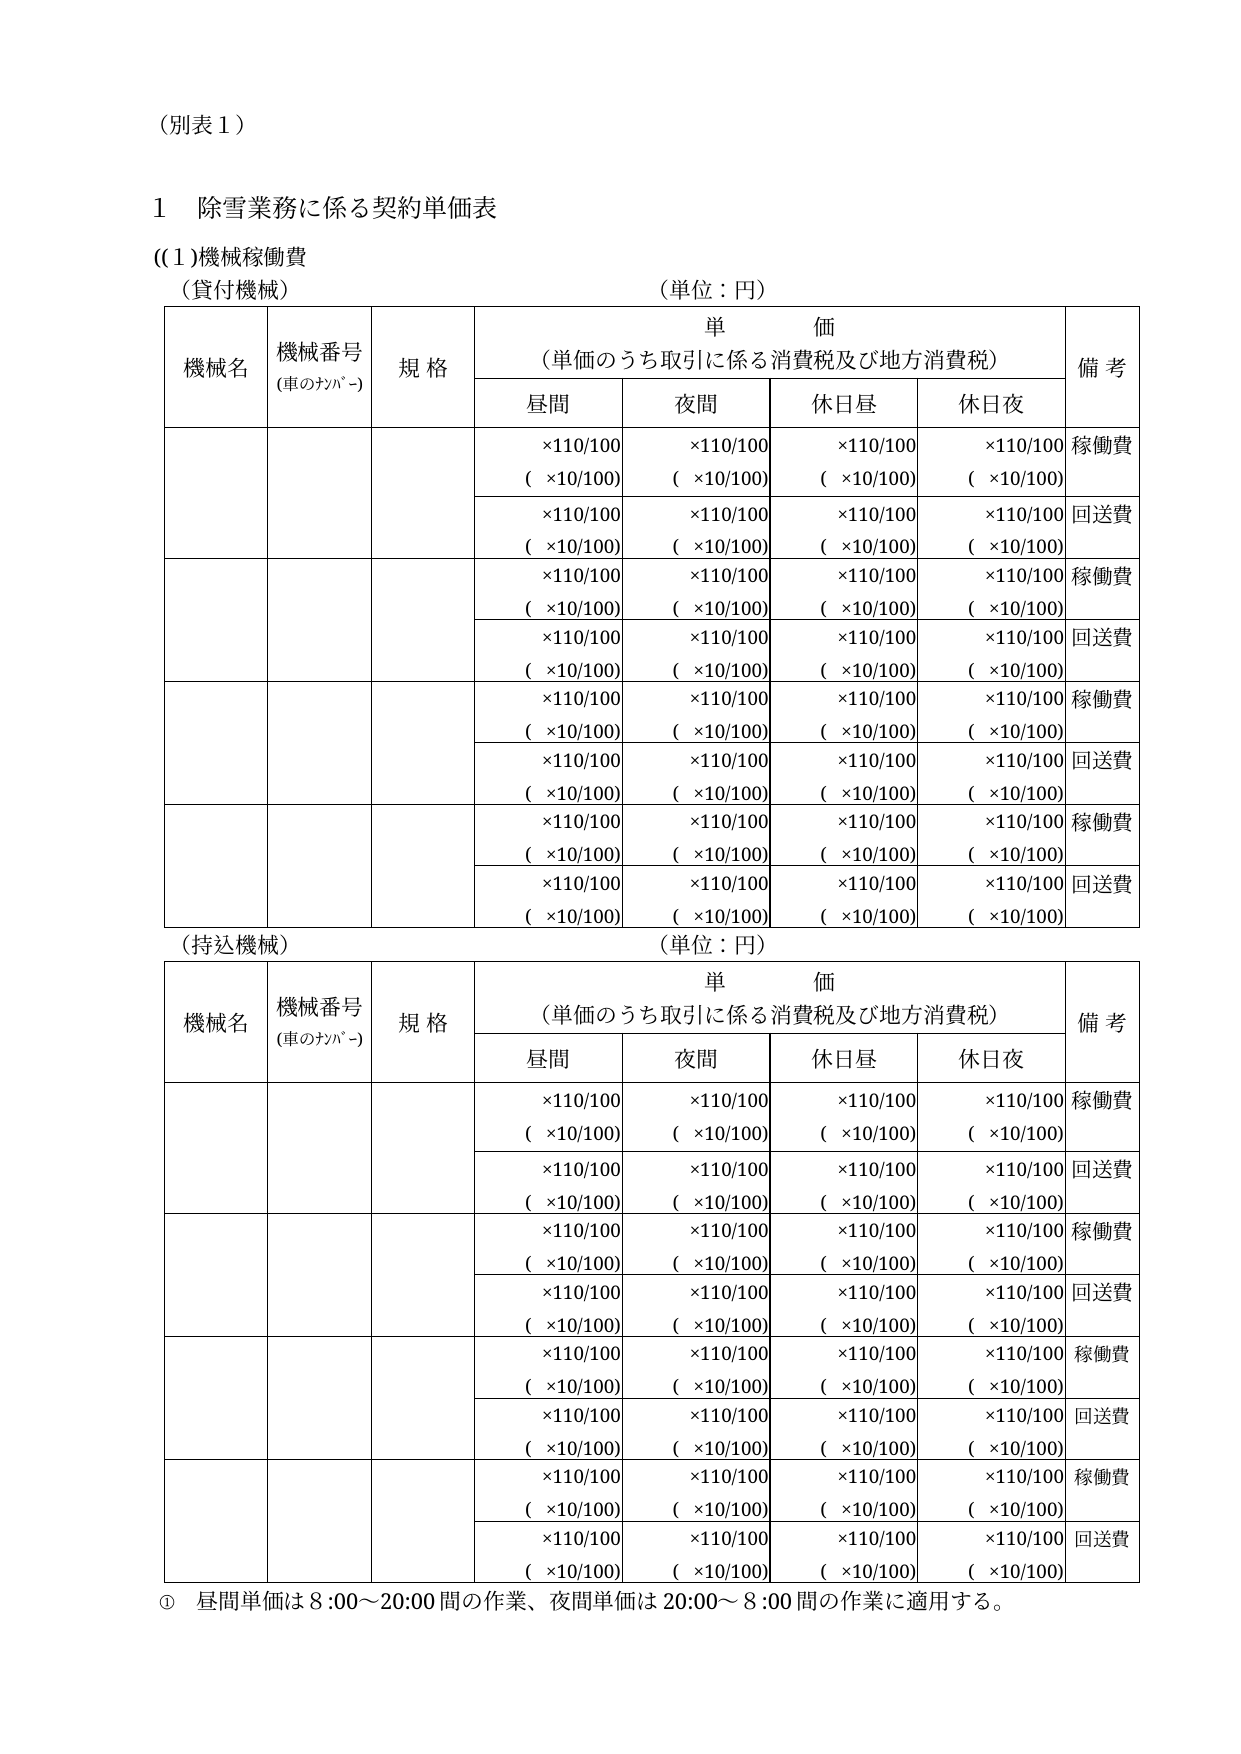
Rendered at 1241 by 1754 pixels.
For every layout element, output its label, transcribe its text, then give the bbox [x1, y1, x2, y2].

table_cell ×110/100 ( ×10/100) [475, 1399, 622, 1459]
table_cell 回送費 [1066, 620, 1139, 681]
table_cell [372, 1083, 474, 1213]
table_header 機械名 [165, 962, 267, 1082]
table_cell [372, 559, 474, 681]
table_header 機械番号 (車のﾅﾝﾊﾞｰ) [268, 307, 371, 427]
table_cell [372, 428, 474, 558]
table_cell [165, 559, 267, 681]
table_cell 回送費 [1066, 743, 1139, 804]
table_cell ×110/100 ( ×10/100) [918, 1337, 1065, 1397]
table_header 単 価 （単価のうち取引に係る消費税及び地方消費税） [475, 307, 1065, 377]
table_cell ×110/100 ( ×10/100) [475, 866, 622, 927]
table_cell ×110/100 ( ×10/100) [475, 1152, 622, 1213]
table_header 機械番号 (車のﾅﾝﾊﾞｰ) [268, 962, 371, 1082]
table_cell ×110/100 ( ×10/100) [771, 1275, 917, 1336]
table_cell ×110/100 ( ×10/100) [918, 428, 1065, 496]
table_cell 回送費 [1066, 866, 1139, 927]
table_cell ×110/100 ( ×10/100) [623, 497, 769, 558]
table_cell [372, 1214, 474, 1336]
table_cell ×110/100 ( ×10/100) [623, 1460, 769, 1521]
table_cell 稼働費 [1066, 805, 1139, 865]
table_cell ×110/100 ( ×10/100) [623, 559, 769, 619]
table_cell ×110/100 ( ×10/100) [918, 682, 1065, 742]
table_cell ×110/100 ( ×10/100) [771, 428, 917, 496]
table_cell [372, 805, 474, 927]
table_cell ×110/100 ( ×10/100) [771, 805, 917, 865]
table_cell [165, 682, 267, 804]
table_header 単 価 （単価のうち取引に係る消費税及び地方消費税） [475, 962, 1065, 1033]
table_cell ×110/100 ( ×10/100) [918, 497, 1065, 558]
table_cell 稼働費 [1066, 682, 1139, 742]
table_header 機械名 [165, 307, 267, 427]
table_cell ×110/100 ( ×10/100) [623, 1083, 769, 1151]
table_cell [165, 1460, 267, 1582]
table_header 規 格 [372, 307, 474, 427]
table_cell [268, 805, 371, 927]
table_cell 昼間 [475, 1034, 622, 1082]
table_header 規 格 [372, 962, 474, 1082]
text ((１)機械稼働費 [148, 240, 1122, 273]
table_cell ×110/100 ( ×10/100) [771, 866, 917, 927]
table_cell ×110/100 ( ×10/100) [918, 620, 1065, 681]
table_cell ×110/100 ( ×10/100) [918, 1214, 1065, 1274]
table_cell ×110/100 ( ×10/100) [918, 559, 1065, 619]
text （貸付機械） （単位：円） [148, 273, 1122, 306]
table_cell 稼働費 [1066, 559, 1139, 619]
table_cell ×110/100 ( ×10/100) [475, 1083, 622, 1151]
table_header 備 考 [1066, 307, 1139, 427]
table_cell ×110/100 ( ×10/100) [623, 1337, 769, 1397]
table_cell ×110/100 ( ×10/100) [623, 1275, 769, 1336]
table_cell ×110/100 ( ×10/100) [771, 1460, 917, 1521]
table_cell 休日昼 [771, 1034, 917, 1082]
table_cell ×110/100 ( ×10/100) [771, 743, 917, 804]
table_cell [165, 1337, 267, 1459]
list 昼間単価は８:00～20:00間の作業、夜間単価は20:00～８:00間の作業に適用する。 [159, 1583, 1122, 1616]
table_cell [268, 1460, 371, 1582]
table_cell 回送費 [1066, 1275, 1139, 1336]
table_cell ×110/100 ( ×10/100) [623, 428, 769, 496]
table_cell ×110/100 ( ×10/100) [475, 620, 622, 681]
table_cell ×110/100 ( ×10/100) [771, 1214, 917, 1274]
table_cell ×110/100 ( ×10/100) [623, 805, 769, 865]
table_cell [268, 559, 371, 681]
table_cell ×110/100 ( ×10/100) [771, 1399, 917, 1459]
table_cell [268, 1337, 371, 1459]
table_cell [165, 428, 267, 558]
table_cell 稼働費 [1066, 1337, 1139, 1397]
table_cell 稼働費 [1066, 428, 1139, 496]
table_cell ×110/100 ( ×10/100) [475, 497, 622, 558]
table_cell 夜間 [623, 1034, 769, 1082]
table_cell 休日夜 [918, 1034, 1065, 1082]
table_cell ×110/100 ( ×10/100) [918, 1275, 1065, 1336]
table_cell ×110/100 ( ×10/100) [918, 1083, 1065, 1151]
table_cell ×110/100 ( ×10/100) [918, 1152, 1065, 1213]
table_cell ×110/100 ( ×10/100) [475, 1460, 622, 1521]
table_cell [165, 805, 267, 927]
table_cell 昼間 [475, 379, 622, 427]
text （別表１） [148, 108, 1122, 141]
table_cell ×110/100 ( ×10/100) [475, 682, 622, 742]
table_cell ×110/100 ( ×10/100) [623, 1214, 769, 1274]
table_cell ×110/100 ( ×10/100) [475, 805, 622, 865]
table_cell [268, 682, 371, 804]
table_cell ×110/100 ( ×10/100) [475, 559, 622, 619]
table_cell ×110/100 ( ×10/100) [918, 1522, 1065, 1582]
table_cell 回送費 [1066, 1152, 1139, 1213]
table_cell ×110/100 ( ×10/100) [475, 1275, 622, 1336]
table_cell 休日昼 [771, 379, 917, 427]
table_cell 夜間 [623, 379, 769, 427]
table_cell ×110/100 ( ×10/100) [623, 1399, 769, 1459]
table_header 備 考 [1066, 962, 1139, 1082]
table_cell ×110/100 ( ×10/100) [918, 1399, 1065, 1459]
table_cell [165, 1083, 267, 1213]
table_cell ×110/100 ( ×10/100) [771, 682, 917, 742]
table_cell ×110/100 ( ×10/100) [771, 1083, 917, 1151]
table_cell ×110/100 ( ×10/100) [623, 743, 769, 804]
table_cell ×110/100 ( ×10/100) [771, 1337, 917, 1397]
table_cell 回送費 [1066, 1399, 1139, 1459]
table_cell [372, 682, 474, 804]
table_cell ×110/100 ( ×10/100) [771, 620, 917, 681]
table_cell ×110/100 ( ×10/100) [623, 682, 769, 742]
table_cell ×110/100 ( ×10/100) [918, 1460, 1065, 1521]
table_cell ×110/100 ( ×10/100) [623, 1152, 769, 1213]
table_cell [165, 1214, 267, 1336]
table_cell ×110/100 ( ×10/100) [475, 1522, 622, 1582]
table_cell ×110/100 ( ×10/100) [771, 1522, 917, 1582]
table_cell ×110/100 ( ×10/100) [918, 743, 1065, 804]
table_cell ×110/100 ( ×10/100) [771, 1152, 917, 1213]
table_cell ×110/100 ( ×10/100) [623, 1522, 769, 1582]
table_cell ×110/100 ( ×10/100) [623, 866, 769, 927]
table_cell [372, 1460, 474, 1582]
table_cell ×110/100 ( ×10/100) [475, 743, 622, 804]
text １ 除雪業務に係る契約単価表 [148, 174, 1122, 240]
table_cell [268, 1214, 371, 1336]
table_cell ×110/100 ( ×10/100) [918, 866, 1065, 927]
table_cell 回送費 [1066, 497, 1139, 558]
table_cell ×110/100 ( ×10/100) [771, 559, 917, 619]
text （持込機械） （単位：円） [148, 928, 1122, 961]
table_cell ×110/100 ( ×10/100) [475, 1214, 622, 1274]
table_cell [372, 1337, 474, 1459]
table_cell 稼働費 [1066, 1214, 1139, 1274]
table_cell ×110/100 ( ×10/100) [475, 1337, 622, 1397]
table_cell [268, 1083, 371, 1213]
table_cell ×110/100 ( ×10/100) [623, 620, 769, 681]
table_cell ×110/100 ( ×10/100) [918, 805, 1065, 865]
table_cell 回送費 [1066, 1522, 1139, 1582]
table_cell 稼働費 [1066, 1083, 1139, 1151]
table_cell ×110/100 ( ×10/100) [475, 428, 622, 496]
table_cell 休日夜 [918, 379, 1065, 427]
table_cell 稼働費 [1066, 1460, 1139, 1521]
table_cell ×110/100 ( ×10/100) [771, 497, 917, 558]
table_cell [268, 428, 371, 558]
